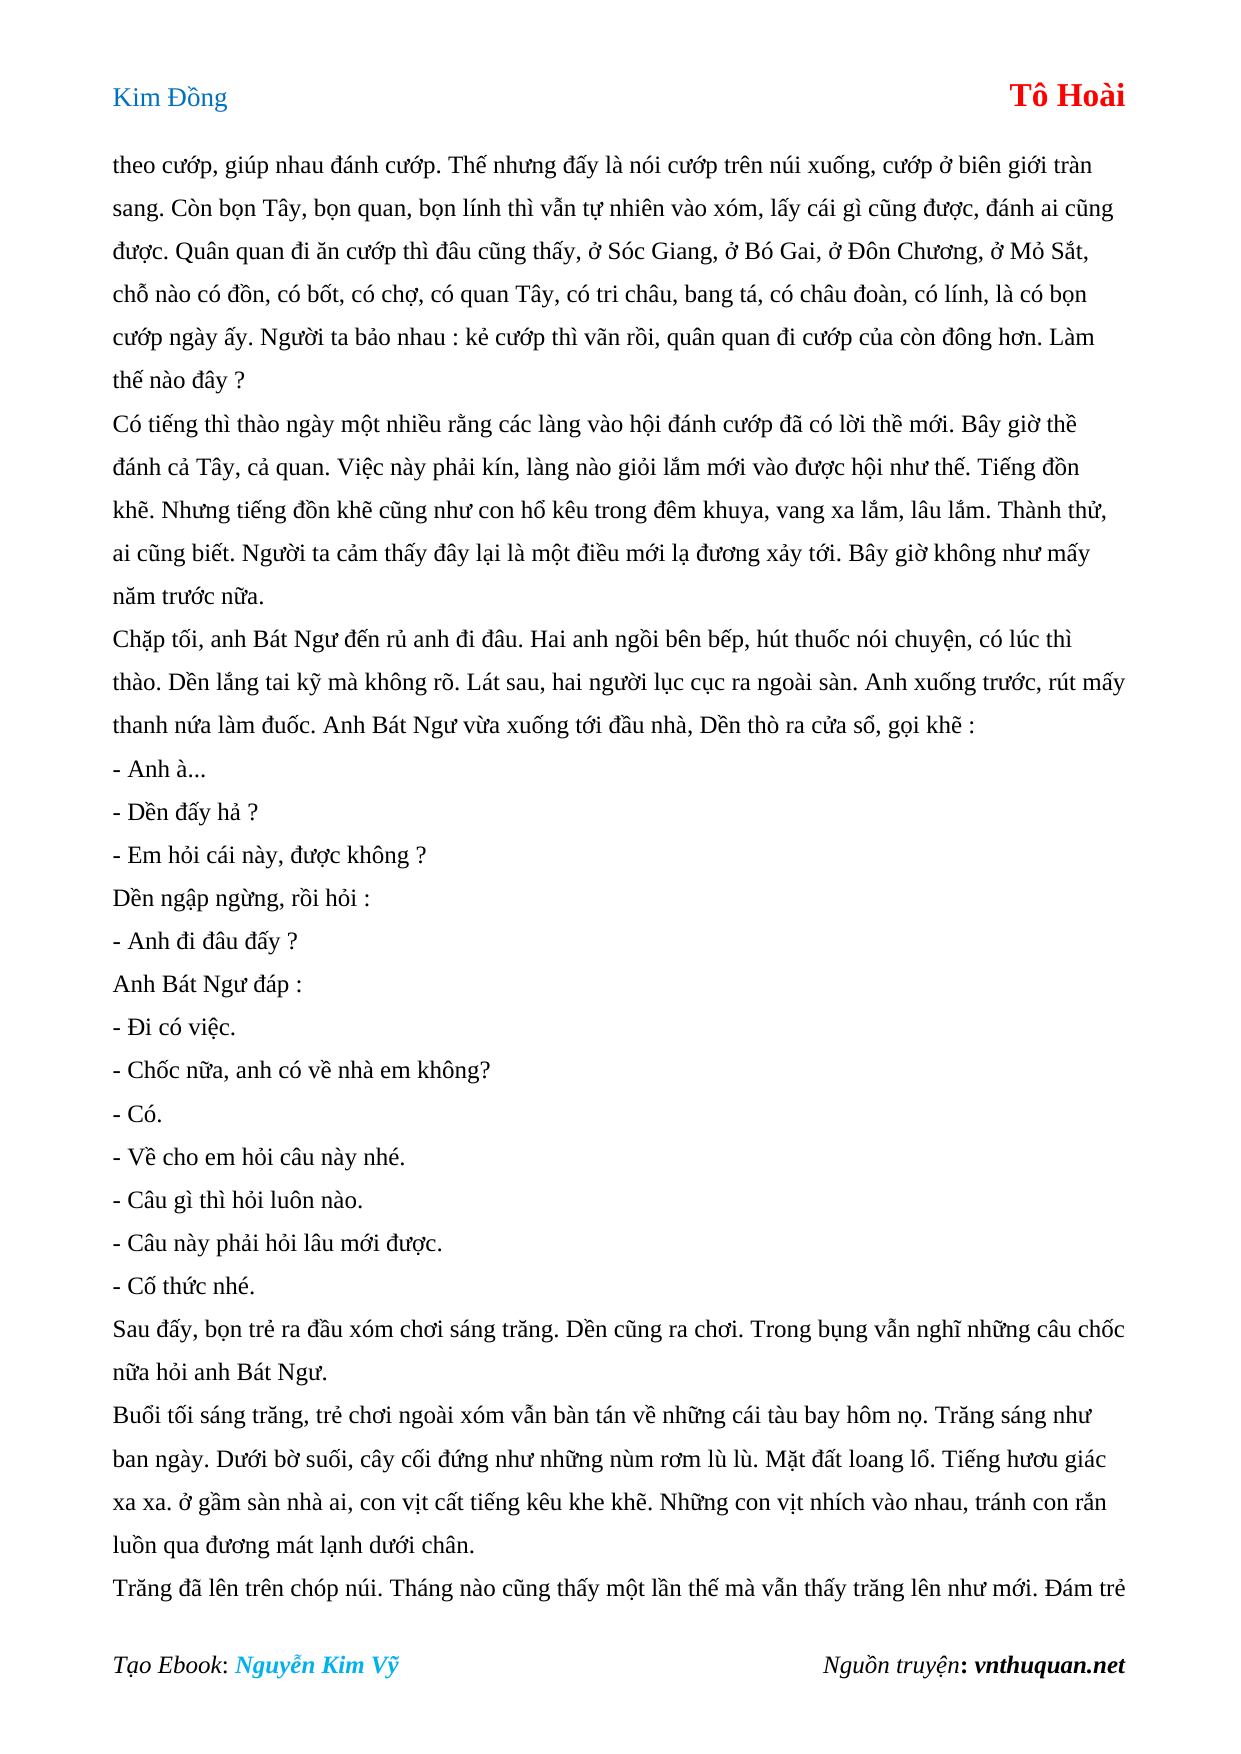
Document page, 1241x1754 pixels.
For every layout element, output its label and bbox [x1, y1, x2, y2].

text [112, 150, 1128, 1602]
